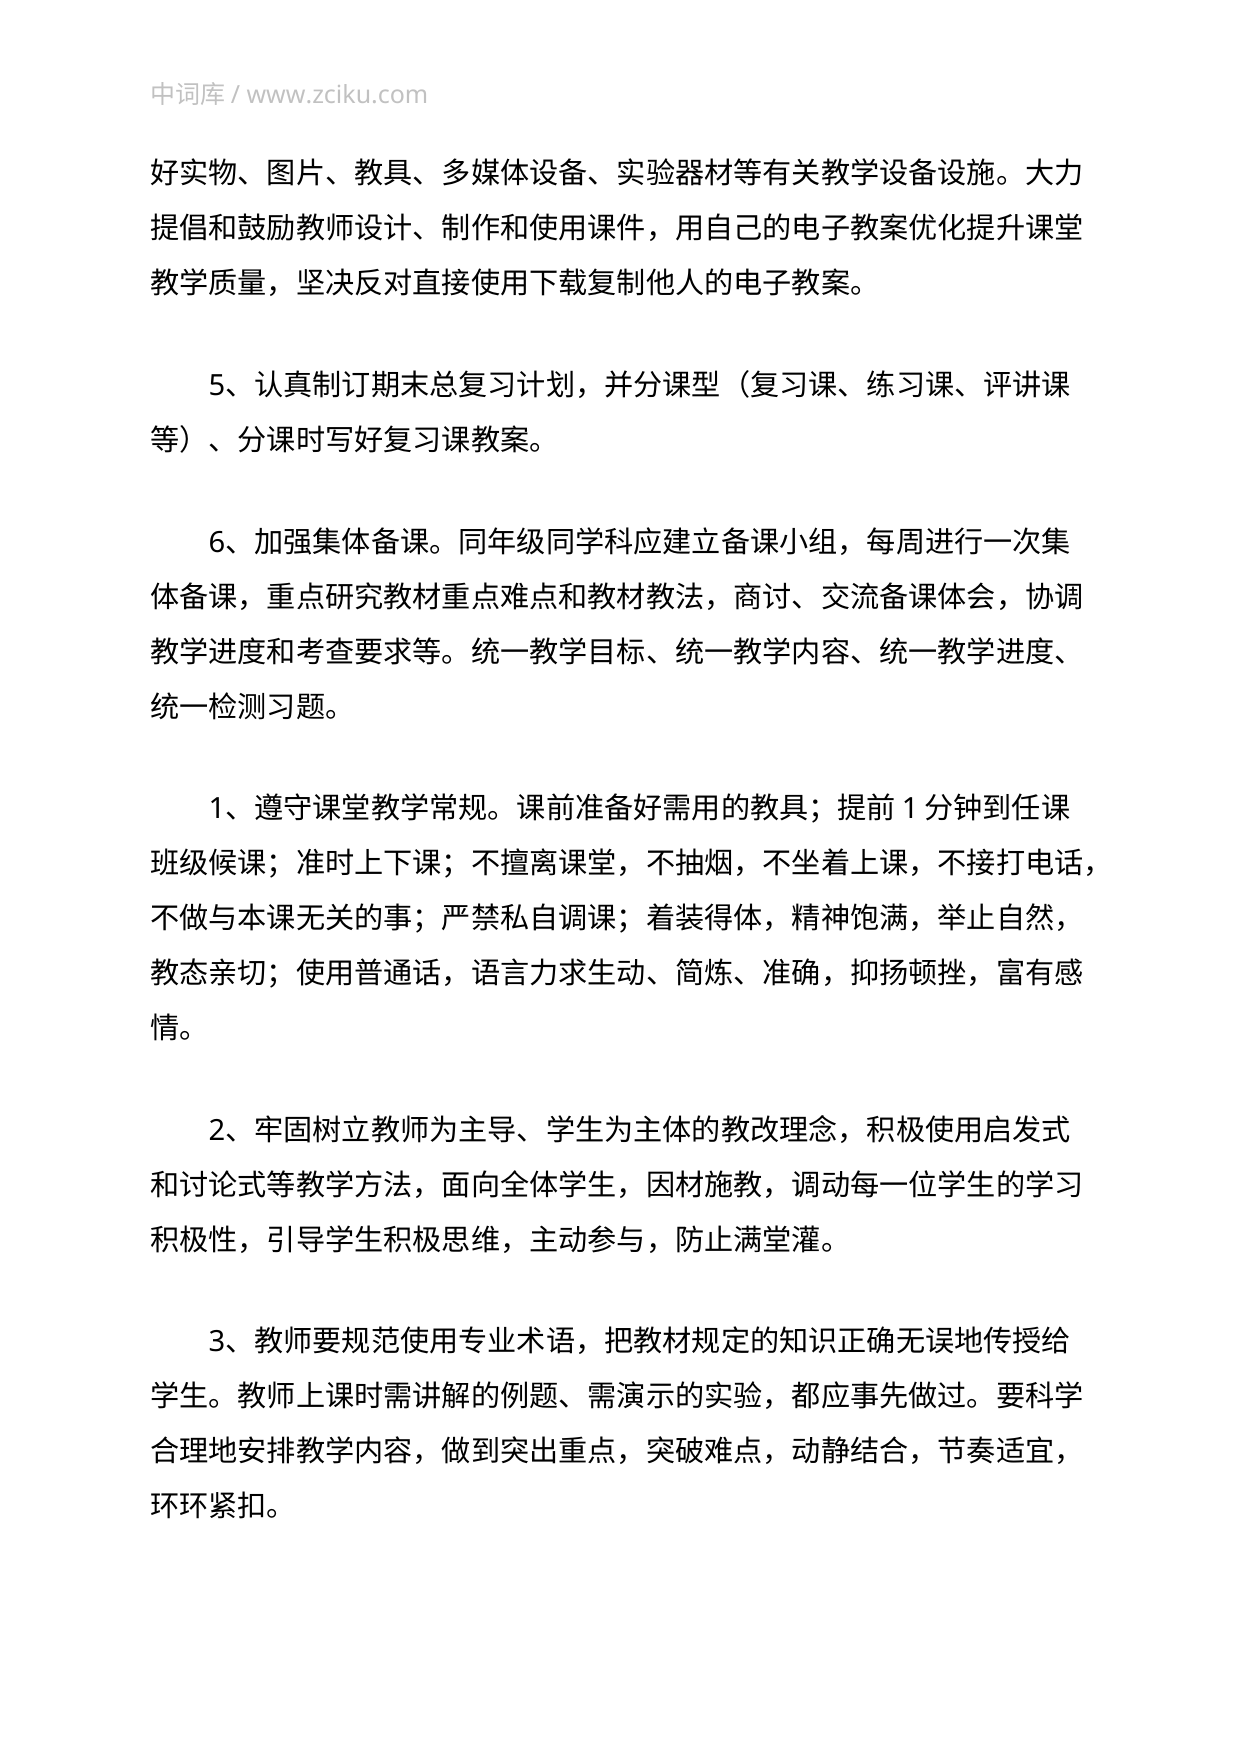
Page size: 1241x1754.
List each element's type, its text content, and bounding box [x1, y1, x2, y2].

text 2、牢固树立教师为主导、学生为主体的教改理念，积极使用启发式和讨论式等教学方法，面向全体学生，因材施教，调动每一位学生的学习积极性，引导学生积极思维，主动参与，防止满堂灌。 [150, 1106, 1090, 1258]
text 3、教师要规范使用专业术语，把教材规定的知识正确无误地传授给学生。教师上课时需讲解的例题、需演示的实验，都应事先做过。要科学合理地安排教学内容，做到突出重点，突破难点，动静结合，节奏适宜，环环紧扣。 [150, 1318, 1090, 1525]
text 1、遵守课堂教学常规。课前准备好需用的教具；提前1分钟到任课班级候课；准时上下课；不擅离课堂，不抽烟，不坐着上课，不接打电话，不做与本课无关的事；严禁私自调课；着装得体，精神饱满，举止自然，教态亲切；使用普通话，语言力求生动、简炼、准确，抑扬顿挫，富有感情。 [150, 785, 1090, 1047]
text 6、加强集体备课。同年级同学科应建立备课小组，每周进行一次集体备课，重点研究教材重点难点和教材教法，商讨、交流备课体会，协调教学进度和考查要求等。统一教学目标、统一教学内容、统一教学进度、统一检测习题。 [150, 518, 1090, 725]
text 5、认真制订期末总复习计划，并分课型（复习课、练习课、评讲课等）、分课时写好复习课教案。 [150, 362, 1090, 459]
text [150, 150, 1090, 302]
